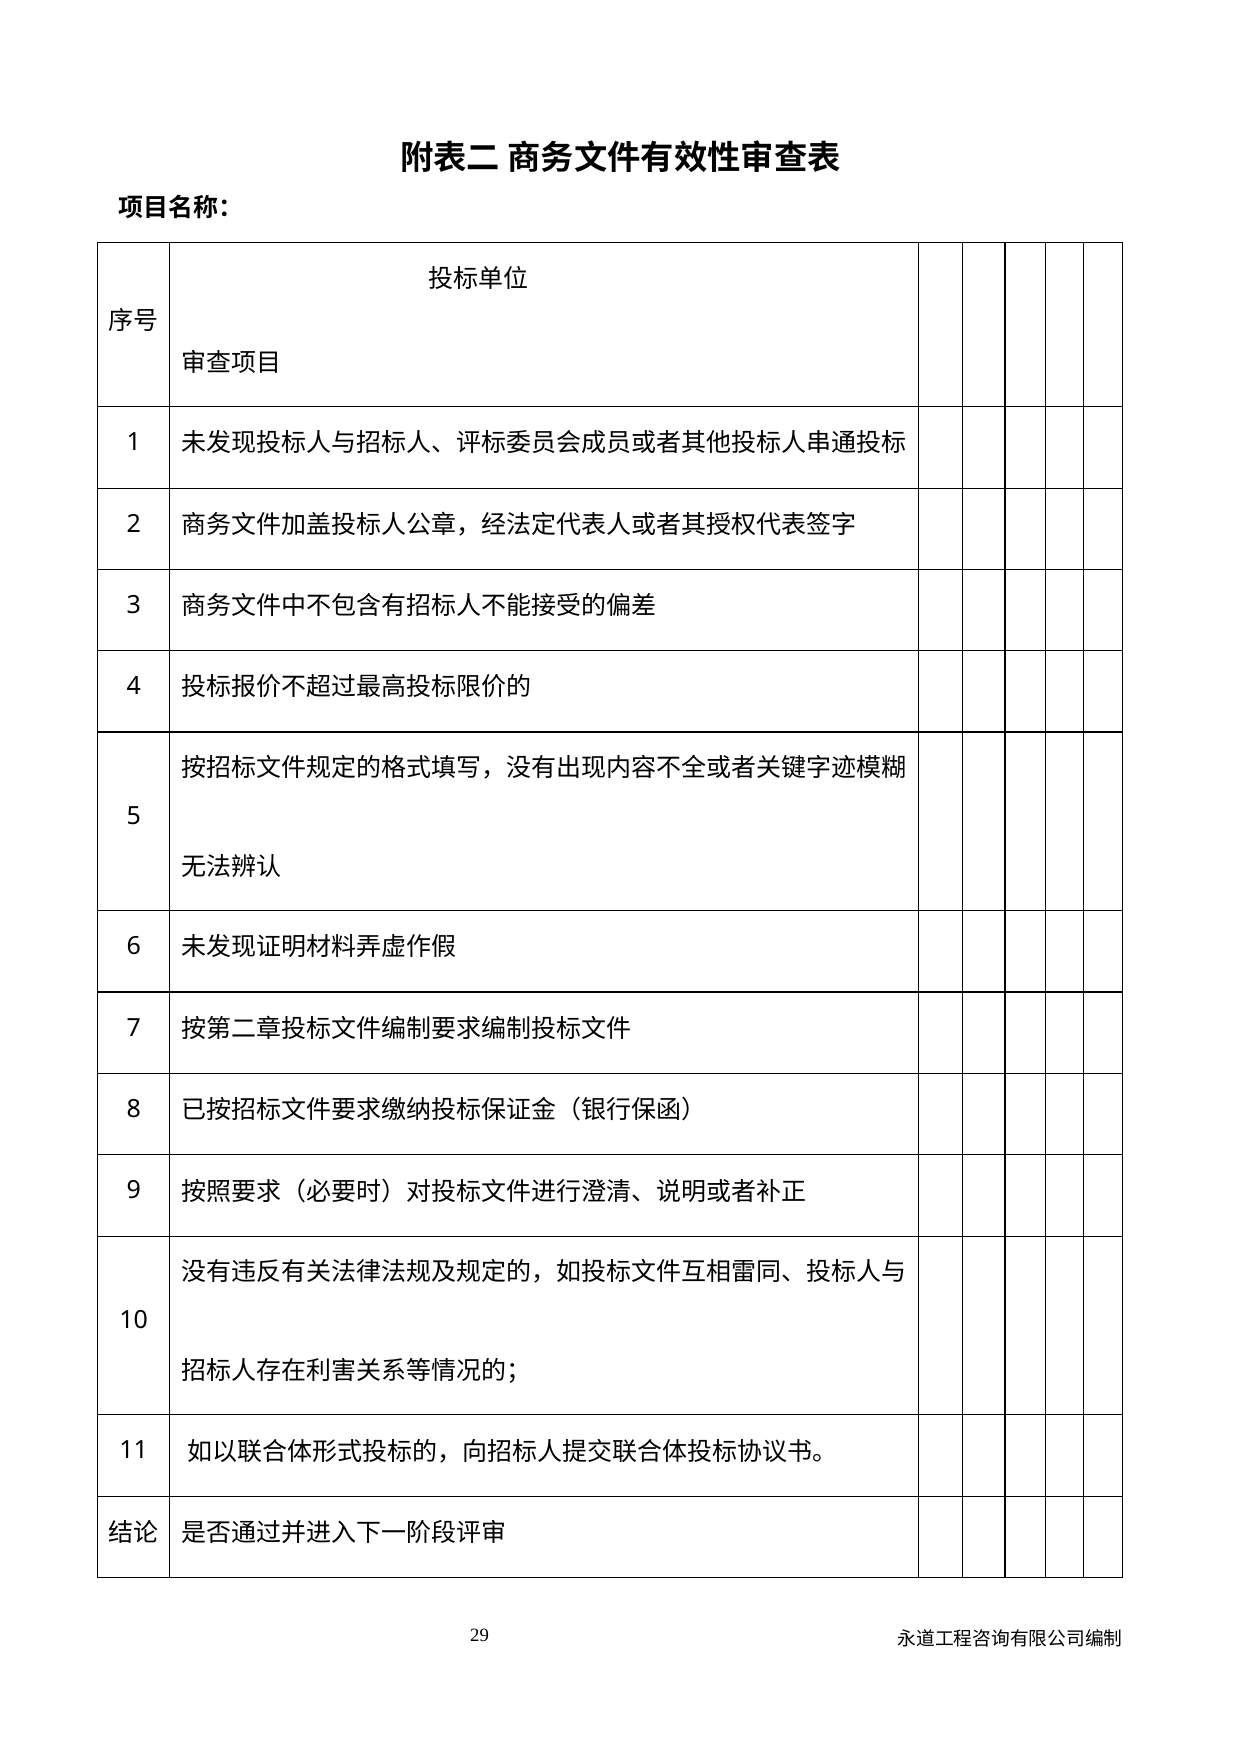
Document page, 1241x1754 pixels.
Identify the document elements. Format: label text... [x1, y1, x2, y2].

table_cell 结论 [98, 1497, 169, 1577]
table_cell [919, 1155, 962, 1236]
table_cell 10 [98, 1237, 169, 1414]
table_cell [1006, 1497, 1045, 1577]
table_cell 3 [98, 570, 169, 650]
table_cell [1046, 733, 1083, 910]
table_cell 按照要求（必要时）对投标文件进行澄清、说明或者补正 [170, 1155, 918, 1236]
table_header [1084, 243, 1122, 406]
table_cell [1084, 1415, 1122, 1496]
table_cell [963, 1237, 1004, 1414]
table_cell [1006, 570, 1045, 650]
table_cell [919, 489, 962, 569]
table_cell [1006, 1155, 1045, 1236]
table_header [919, 243, 962, 406]
table_cell [963, 1497, 1004, 1577]
table_cell 商务文件加盖投标人公章，经法定代表人或者其授权代表签字 [170, 489, 918, 569]
table_cell 8 [98, 1074, 169, 1154]
table_cell 按招标文件规定的格式填写，没有出现内容不全或者关键字迹模糊无法辨认 [170, 733, 918, 910]
table_cell [1006, 489, 1045, 569]
table_cell [919, 911, 962, 991]
table_cell [1084, 489, 1122, 569]
table_header [1006, 243, 1045, 406]
table_cell [1084, 1074, 1122, 1154]
table_cell [919, 651, 962, 731]
table_cell [1006, 993, 1045, 1073]
table_cell 是否通过并进入下一阶段评审 [170, 1497, 918, 1577]
table_cell [1006, 1415, 1045, 1496]
table_cell [1006, 911, 1045, 991]
table_cell [963, 1415, 1004, 1496]
table_header [963, 243, 1004, 406]
table_cell [1046, 651, 1083, 731]
table_cell 6 [98, 911, 169, 991]
table_header [1046, 243, 1083, 406]
table_cell [1084, 911, 1122, 991]
table_cell [1084, 1237, 1122, 1414]
table_cell [1006, 407, 1045, 487]
table_cell [963, 651, 1004, 731]
table_cell [1006, 1074, 1045, 1154]
table_cell [1046, 1074, 1083, 1154]
table_cell [963, 407, 1004, 487]
table_cell 未发现证明材料弄虚作假 [170, 911, 918, 991]
text 附表二 商务文件有效性审查表 [118, 122, 1122, 188]
table_header 序号 [98, 243, 169, 406]
table_cell [1046, 489, 1083, 569]
table_cell [1084, 993, 1122, 1073]
table_cell [963, 1155, 1004, 1236]
table_cell [1084, 570, 1122, 650]
table_cell 2 [98, 489, 169, 569]
table_cell [919, 733, 962, 910]
table_cell [1046, 993, 1083, 1073]
table_cell [963, 733, 1004, 910]
table_cell 投标报价不超过最高投标限价的 [170, 651, 918, 731]
table_cell 7 [98, 993, 169, 1073]
table_cell [919, 570, 962, 650]
table_cell [919, 407, 962, 487]
table_cell [963, 489, 1004, 569]
table_cell [1084, 1155, 1122, 1236]
table_cell 5 [98, 733, 169, 910]
table_cell [1084, 651, 1122, 731]
table_header 投标单位 审查项目 [170, 243, 918, 406]
table_cell [963, 1074, 1004, 1154]
table_cell 1 [98, 407, 169, 487]
table_cell [919, 1074, 962, 1154]
table_cell 已按招标文件要求缴纳投标保证金（银行保函） [170, 1074, 918, 1154]
table_cell [1084, 733, 1122, 910]
table_cell 没有违反有关法律法规及规定的，如投标文件互相雷同、投标人与招标人存在利害关系等情况的； [170, 1237, 918, 1414]
table_cell 11 [98, 1415, 169, 1496]
table_cell [1046, 570, 1083, 650]
table_cell [1046, 1155, 1083, 1236]
table_cell [1046, 1415, 1083, 1496]
table_cell 商务文件中不包含有招标人不能接受的偏差 [170, 570, 918, 650]
table_cell [963, 993, 1004, 1073]
table_cell 如以联合体形式投标的，向招标人提交联合体投标协议书。 [170, 1415, 918, 1496]
table_cell [1006, 1237, 1045, 1414]
table_cell [1046, 1497, 1083, 1577]
table_cell [1006, 651, 1045, 731]
table_cell [919, 1415, 962, 1496]
text 项目名称： [118, 188, 1122, 224]
table_cell [1084, 1497, 1122, 1577]
table_cell 4 [98, 651, 169, 731]
table_cell [919, 993, 962, 1073]
table_cell [1046, 911, 1083, 991]
table_cell [1084, 407, 1122, 487]
table_cell [963, 911, 1004, 991]
table_cell 按第二章投标文件编制要求编制投标文件 [170, 993, 918, 1073]
table_cell [963, 570, 1004, 650]
table_cell [919, 1237, 962, 1414]
table_cell [1046, 1237, 1083, 1414]
table_cell 9 [98, 1155, 169, 1236]
table_cell 未发现投标人与招标人、评标委员会成员或者其他投标人串通投标 [170, 407, 918, 487]
table_cell [919, 1497, 962, 1577]
table_cell [1046, 407, 1083, 487]
table_cell [1006, 733, 1045, 910]
